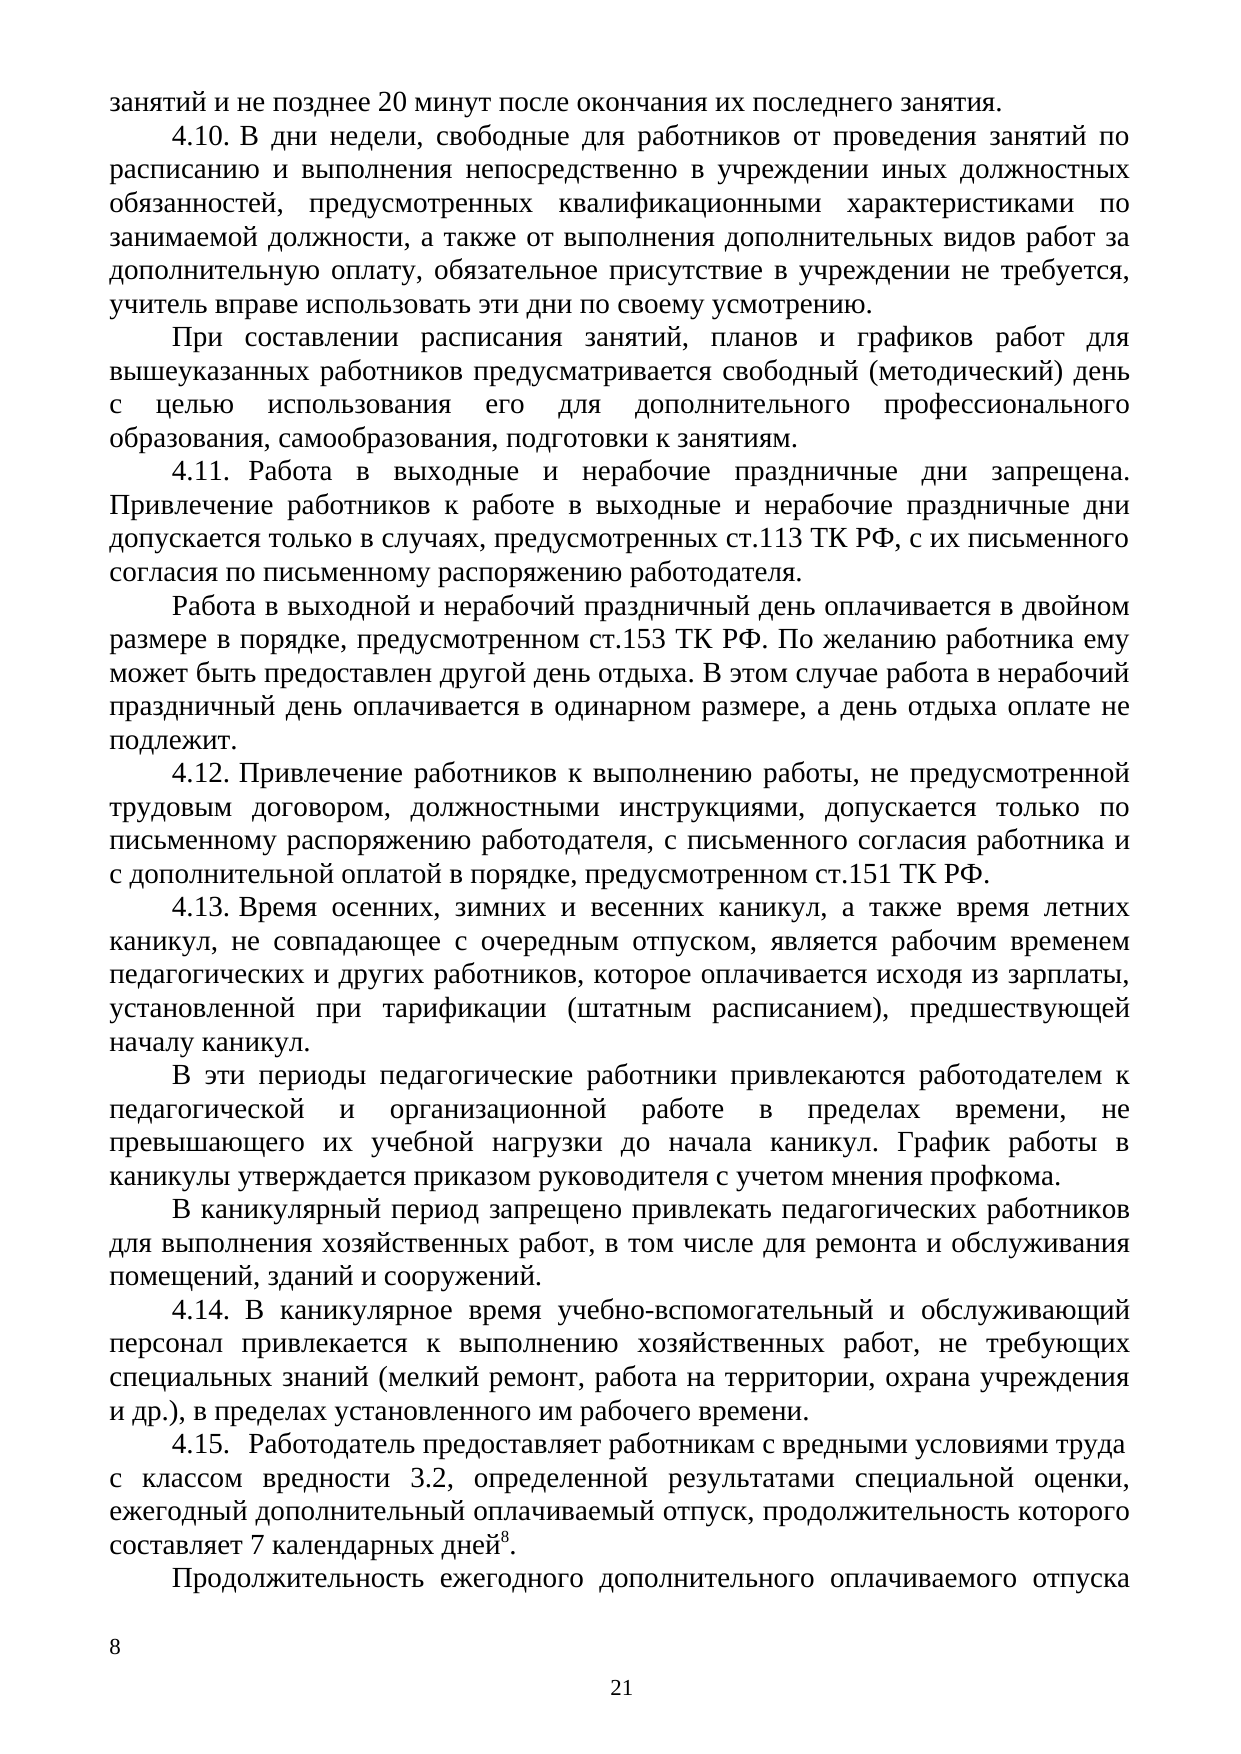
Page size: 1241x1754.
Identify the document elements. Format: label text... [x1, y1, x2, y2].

text При составлении расписания занятий, планов и графиков работ для вышеуказанных работников предусматривается свободный (методический) день с целью использования его для дополнительного профессионального образования, самообразования, подготовки к занятиям. [109, 320, 1131, 454]
text В каникулярный период запрещено привлекать педагогических работников для выполнения хозяйственных работ, в том числе для ремонта и обслуживания помещений, зданий и сооружений. [109, 1192, 1131, 1292]
text В эти периоды педагогические работники привлекаются работодателем к педагогической и организационной работе в пределах времени, не превышающего их учебной нагрузки до начала каникул. График работы в каникулы утверждается приказом руководителя с учетом мнения профкома. [109, 1058, 1131, 1192]
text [109, 85, 1131, 118]
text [109, 1561, 1131, 1594]
text с классом вредности 3.2, определенной результатами специальной оценки, ежегодный дополнительный оплачиваемый отпуск, продолжительность которого составляет 7 календарных дней. [109, 1460, 1131, 1561]
list Работа в выходные и нерабочие праздничные дни запрещена. Привлечение работников к работе в выходные и нерабочие праздничные дни допускается только в случаях, предусмотренных ст.113 ТК РФ, с их письменного согласия по письменному распоряжению работодателя. [109, 454, 1131, 588]
text Работа в выходной и нерабочий праздничный день оплачивается в двойном размере в порядке, предусмотренном ст.153 ТК РФ. По желанию работника ему может быть предоставлен другой день отдыха. В этом случае работа в нерабочий праздничный день оплачивается в одинарном размере, а день отдыха оплате не подлежит. [109, 588, 1131, 756]
list В дни недели, свободные для работников от проведения занятий по расписанию и выполнения непосредственно в учреждении иных должностных обязанностей, предусмотренных квалификационными характеристиками по занимаемой должности, а также от выполнения дополнительных видов работ за дополнительную оплату, обязательное присутствие в учреждении не требуется, учитель вправе использовать эти дни по своему усмотрению. [109, 118, 1131, 320]
list Время осенних, зимних и весенних каникул, а также время летних каникул, не совпадающее с очередным отпуском, является рабочим временем педагогических и других работников, которое оплачивается исходя из зарплаты, установленной при тарификации (штатным расписанием), предшествующей началу каникул. [109, 890, 1131, 1058]
list В каникулярное время учебно-вспомогательный и обслуживающий персонал привлекается к выполнению хозяйственных работ, не требующих специальных знаний (мелкий ремонт, работа на территории, охрана учреждения и др.), в пределах установленного им рабочего времени. [109, 1292, 1131, 1427]
list Привлечение работников к выполнению работы, не предусмотренной трудовым договором, должностными инструкциями, допускается только по письменному распоряжению работодателя, с письменного согласия работника и с дополнительной оплатой в порядке, предусмотренном ст.151 ТК РФ. [109, 756, 1131, 890]
list Работодатель предоставляет работникам с вредными условиями труда [109, 1427, 1131, 1460]
